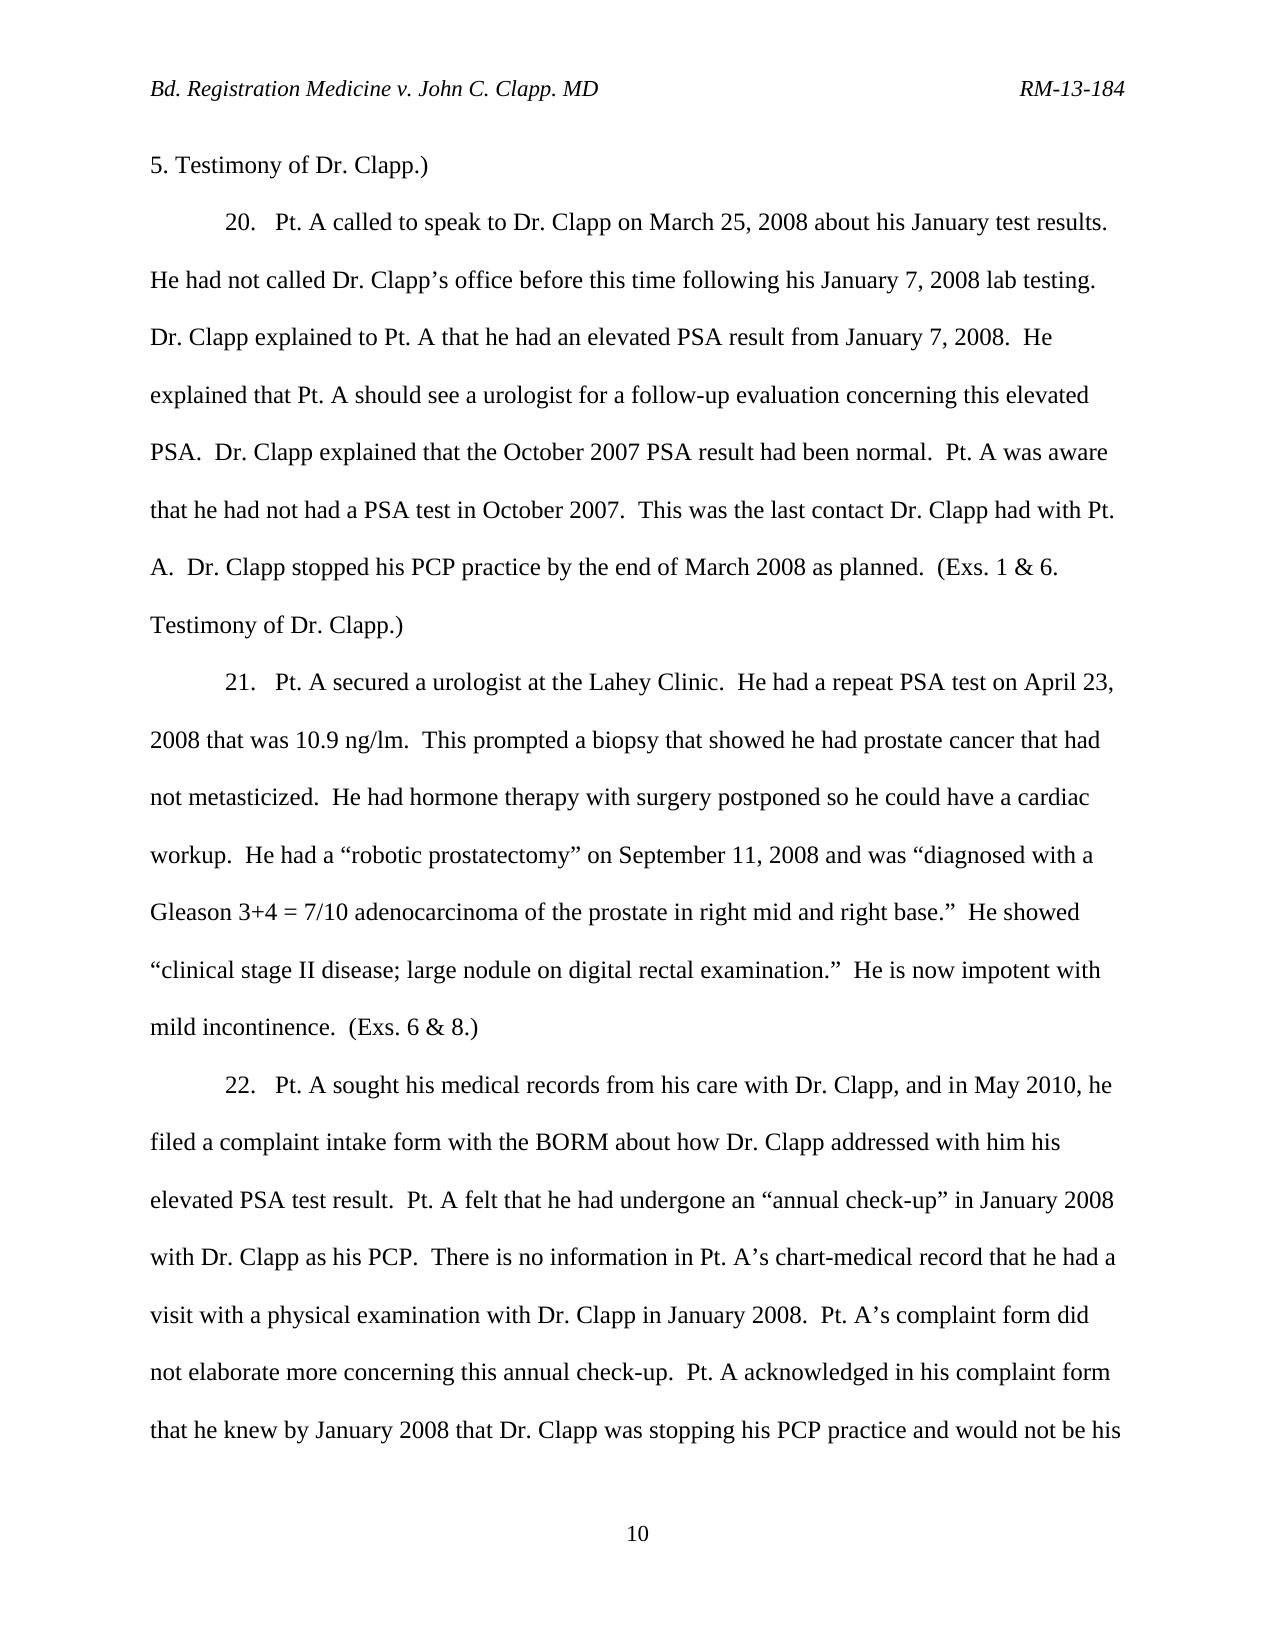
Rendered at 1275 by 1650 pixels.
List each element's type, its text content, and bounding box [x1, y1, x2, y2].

list Pt. A called to speak to Dr. Clapp on March 25, 2008 about his January test results. [225, 207, 1125, 236]
text 5. Testimony of Dr. Clapp.) [150, 150, 1125, 179]
list Pt. A secured a urologist at the Lahey Clinic. He had a repeat PSA test on April 23, [225, 667, 1125, 696]
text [150, 1127, 1125, 1444]
text He had not called Dr. Clapp’s office before this time following his January 7, 2008 lab testing. Dr. Clapp explained to Pt. A that he had an elevated PSA result from January 7, 2008. He explained that Pt. A should see a urologist for a follow-up evaluation concerning this elevated PSA. Dr. Clapp explained that the October 2007 PSA result had been normal. Pt. A was aware that he had not had a PSA test in October 2007. This was the last contact Dr. Clapp had with Pt. A. Dr. Clapp stopped his PCP practice by the end of March 2008 as planned. (Exs. 1 & 6. Testimony of Dr. Clapp.) [150, 265, 1125, 639]
text 2008 that was 10.9 ng/lm. This prompted a biopsy that showed he had prostate cancer that had not metasticized. He had hormone therapy with surgery postponed so he could have a cardiac workup. He had a “robotic prostatectomy” on September 11, 2008 and was “diagnosed with a Gleason 3+4 = 7/10 adenocarcinoma of the prostate in right mid and right base.” He showed “clinical stage II disease; large nodule on digital rectal examination.” He is now impotent with mild incontinence. (Exs. 6 & 8.) [150, 725, 1125, 1041]
list Pt. A sought his medical records from his care with Dr. Clapp, and in May 2010, he [225, 1070, 1125, 1099]
